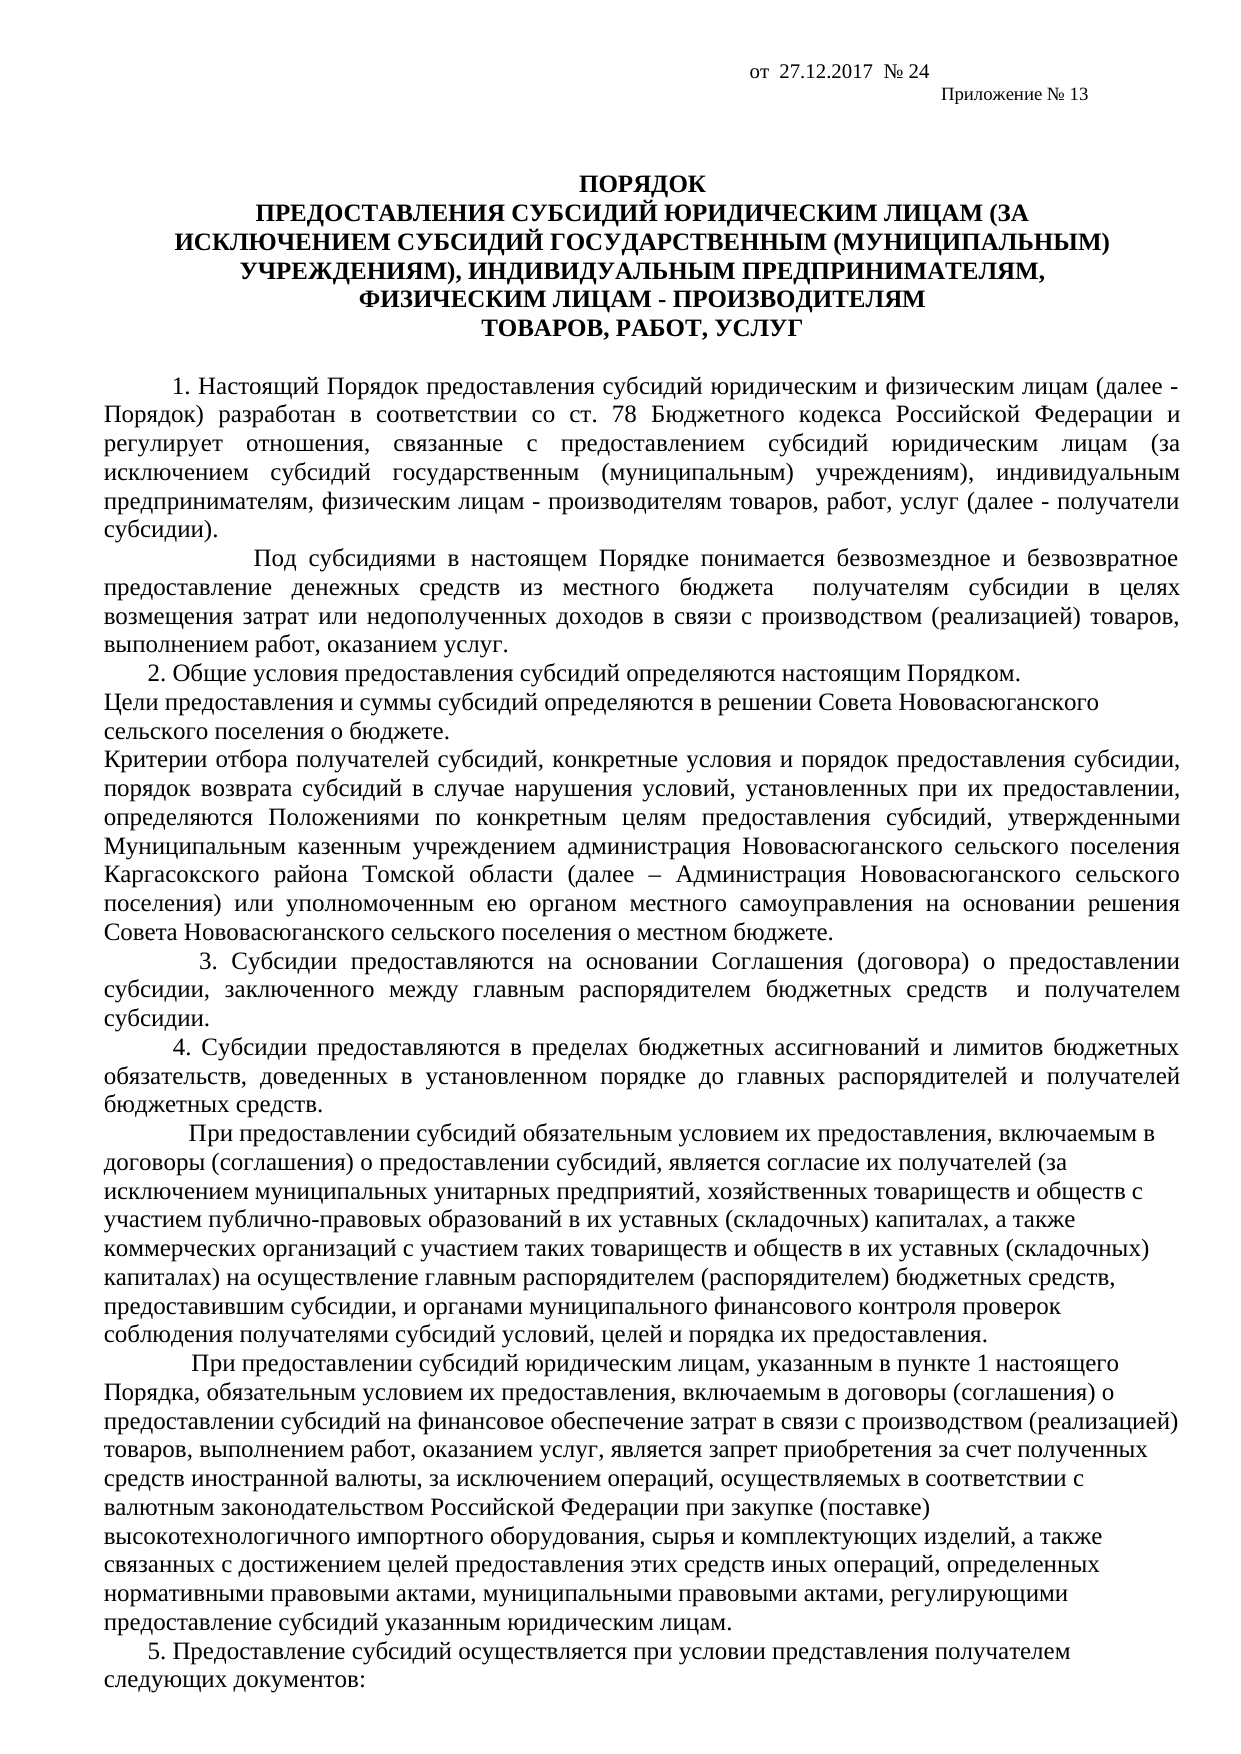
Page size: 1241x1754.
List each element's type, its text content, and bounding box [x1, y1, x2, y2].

title от 27.12.2017 № 24 [103, 59, 1181, 83]
text 4. Субсидии предоставляются в пределах бюджетных ассигнований и лимитов бюджетных обязательств, доведенных в установленном порядке до главных распорядителей и получателей бюджетных средств. [103, 1032, 1181, 1118]
text Критерии отбора получателей субсидий, конкретные условия и порядок предоставления субсидии, порядок возврата субсидий в случае нарушения условий, установленных при их предоставлении, определяются Положениями по конкретным целям предоставления субсидий, утвержденными Муниципальным казенным учреждением администрация Нововасюганского сельского поселения Каргасокского района Томской области (далее – Администрация Нововасюганского сельского поселения) или уполномоченным ею органом местного самоуправления на основании решения Совета Нововасюганского сельского поселения о местном бюджете. [103, 744, 1181, 946]
text ФИЗИЧЕСКИМ ЛИЦАМ - ПРОИЗВОДИТЕЛЯМ [103, 284, 1181, 313]
text ПОРЯДОК [103, 169, 1181, 198]
text Цели предоставления и суммы субсидий определяются в решении Совета Нововасюганского сельского поселения о бюджете. [103, 687, 1181, 744]
text 3. Субсидии предоставляются на основании Соглашения (договора) о предоставлении субсидии, заключенного между главным распорядителем бюджетных средств и получателем субсидии. [103, 946, 1181, 1032]
text ПРЕДОСТАВЛЕНИЯ СУБСИДИЙ ЮРИДИЧЕСКИМ ЛИЦАМ (ЗА [103, 198, 1181, 227]
text Под субсидиями в настоящем Порядке понимается безвозмездное и безвозвратное предоставление денежных средств из местного бюджета получателям субсидии в целях возмещения затрат или недополученных доходов в связи с производством (реализацией) товаров, выполнением работ, оказанием услуг. [103, 543, 1181, 658]
text 1. Настоящий Порядок предоставления субсидий юридическим и физическим лицам (далее - Порядок) разработан в соответствии со ст. 78 Бюджетного кодекса Российской Федерации и регулирует отношения, связанные с предоставлением субсидий юридическим лицам (за исключением субсидий государственным (муниципальным) учреждениям), индивидуальным предпринимателям, физическим лицам - производителям товаров, работ, услуг (далее - получатели субсидии). [103, 371, 1181, 543]
text 2. Общие условия предоставления субсидий определяются настоящим Порядком. [103, 658, 1181, 687]
title Приложение № 13 [103, 83, 1181, 105]
text ТОВАРОВ, РАБОТ, УСЛУГ [103, 313, 1181, 342]
text При предоставлении субсидий юридическим лицам, указанным в пункте 1 настоящего Порядка, обязательным условием их предоставления, включаемым в договоры (соглашения) о предоставлении субсидий на финансовое обеспечение затрат в связи с производством (реализацией) товаров, выполнением работ, оказанием услуг, является запрет приобретения за счет полученных средств иностранной валюты, за исключением операций, осуществляемых в соответствии с валютным законодательством Российской Федерации при закупке (поставке) высокотехнологичного импортного оборудования, сырья и комплектующих изделий, а также связанных с достижением целей предоставления этих средств иных операций, определенных нормативными правовыми актами, муниципальными правовыми актами, регулирующими предоставление субсидий указанным юридическим лицам. 5. Предоставление субсидий осуществляется при условии представления получателем следующих документов: [103, 1348, 1181, 1693]
text При предоставлении субсидий обязательным условием их предоставления, включаемым в договоры (соглашения) о предоставлении субсидий, является согласие их получателей (за исключением муниципальных унитарных предприятий, хозяйственных товариществ и обществ с участием публично-правовых образований в их уставных (складочных) капиталах, а также коммерческих организаций с участием таких товариществ и обществ в их уставных (складочных) капиталах) на осуществление главным распорядителем (распорядителем) бюджетных средств, предоставившим субсидии, и органами муниципального финансового контроля проверок соблюдения получателями субсидий условий, целей и порядка их предоставления. [103, 1118, 1181, 1348]
text ИСКЛЮЧЕНИЕМ СУБСИДИЙ ГОСУДАРСТВЕННЫМ (МУНИЦИПАЛЬНЫМ) [103, 227, 1181, 256]
text УЧРЕЖДЕНИЯМ), ИНДИВИДУАЛЬНЫМ ПРЕДПРИНИМАТЕЛЯМ, [103, 256, 1181, 284]
